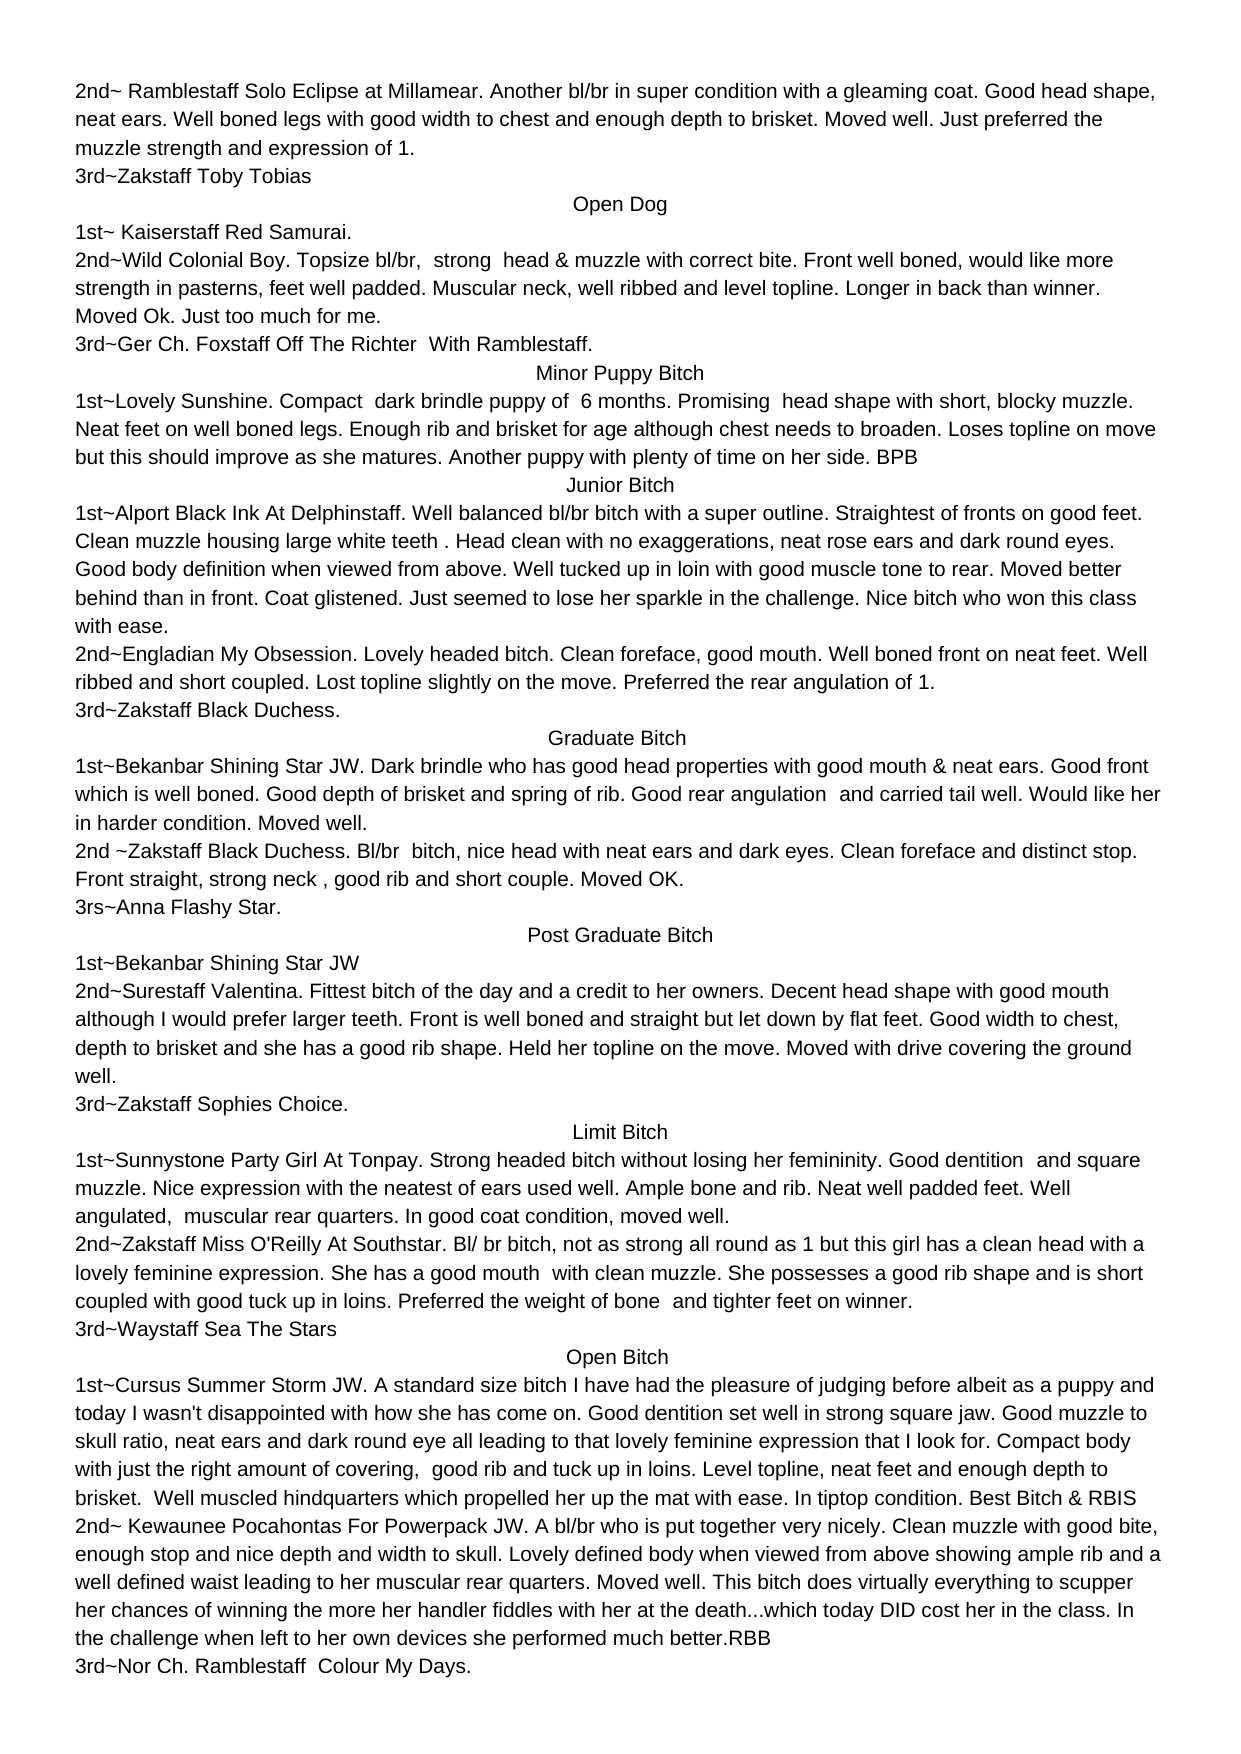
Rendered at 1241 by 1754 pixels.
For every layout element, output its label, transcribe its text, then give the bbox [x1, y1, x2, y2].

text 1st~Sunnystone Party Girl At Tonpay. Strong headed bitch without losing her femininity. Good dentition and square muzzle. Nice expression with the neatest of ears used well. Ample bone and rib. Neat well padded feet. Well angulated, muscular rear quarters. In good coat condition, moved well. [75, 1144, 1165, 1228]
text Open Bitch [75, 1341, 1165, 1369]
text 2nd~Surestaff Valentina. Fittest bitch of the day and a credit to her owners. Decent head shape with good mouth although I would prefer larger teeth. Front is well boned and straight but let down by flat feet. Good width to chest, depth to brisket and she has a good rib shape. Held her topline on the move. Moved with drive covering the ground well. [75, 975, 1165, 1087]
text 2nd ~Zakstaff Black Duchess. Bl/br bitch, nice head with neat ears and dark eyes. Clean foreface and distinct stop. Front straight, strong neck , good rib and short couple. Moved OK. [75, 834, 1165, 891]
text 1st~Alport Black Ink At Delphinstaff. Well balanced bl/br bitch with a super outline. Straightest of fronts on good feet. Clean muzzle housing large white teeth . Head clean with no exaggerations, neat rose ears and dark round eyes. Good body definition when viewed from above. Well tucked up in loin with good muscle tone to rear. Moved better behind than in front. Coat glistened. Just seemed to lose her sparkle in the challenge. Nice bitch who won this class with ease. [75, 497, 1165, 637]
text Open Dog [75, 187, 1165, 216]
text 1st~Bekanbar Shining Star JW. Dark brindle who has good head properties with good mouth & neat ears. Good front which is well boned. Good depth of brisket and spring of rib. Good rear angulation and carried tail well. Would like her in harder condition. Moved well. [75, 750, 1165, 834]
text 3rd~Zakstaff Sophies Choice. [75, 1087, 1165, 1116]
text 2nd~ Kewaunee Pocahontas For Powerpack JW. A bl/br who is put together very nicely. Clean muzzle with good bite, enough stop and nice depth and width to skull. Lovely defined body when viewed from above showing ample rib and a well defined waist leading to her muscular rear quarters. Moved well. This bitch does virtually everything to scupper her chances of winning the more her handler fiddles with her at the death...which today DID cost her in the class. In the challenge when left to her own devices she performed much better.RBB [75, 1509, 1165, 1650]
text 2nd~Wild Colonial Boy. Topsize bl/br, strong head & muzzle with correct bite. Front well boned, would like more strength in pasterns, feet well padded. Muscular neck, well ribbed and level topline. Longer in back than winner. Moved Ok. Just too much for me. [75, 244, 1165, 328]
text Graduate Bitch [75, 722, 1165, 750]
text 3rd~Zakstaff Toby Tobias [75, 159, 1165, 187]
text 2nd~ Ramblestaff Solo Eclipse at Millamear. Another bl/br in super condition with a gleaming coat. Good head shape, neat ears. Well boned legs with good width to chest and enough depth to brisket. Moved well. Just preferred the muzzle strength and expression of 1. [75, 75, 1165, 159]
text 1st~ Kaiserstaff Red Samurai. [75, 216, 1165, 244]
text 1st~Bekanbar Shining Star JW [75, 947, 1165, 975]
text 1st~Cursus Summer Storm JW. A standard size bitch I have had the pleasure of judging before albeit as a puppy and today I wasn't disappointed with how she has come on. Good dentition set well in strong square jaw. Good muzzle to skull ratio, neat ears and dark round eye all leading to that lovely feminine expression that I look for. Compact body with just the right amount of covering, good rib and tuck up in loins. Level topline, neat feet and enough depth to brisket. Well muscled hindquarters which propelled her up the mat with ease. In tiptop condition. Best Bitch & RBIS [75, 1369, 1165, 1509]
text 2nd~Engladian My Obsession. Lovely headed bitch. Clean foreface, good mouth. Well boned front on neat feet. Well ribbed and short coupled. Lost topline slightly on the move. Preferred the rear angulation of 1. [75, 637, 1165, 694]
text 3rd~Zakstaff Black Duchess. [75, 694, 1165, 722]
text 2nd~Zakstaff Miss O'Reilly At Southstar. Bl/ br bitch, not as strong all round as 1 but this girl has a clean head with a lovely feminine expression. She has a good mouth with clean muzzle. She possesses a good rib shape and is short coupled with good tuck up in loins. Preferred the weight of bone and tighter feet on winner. [75, 1228, 1165, 1312]
text Junior Bitch [75, 469, 1165, 497]
text Limit Bitch [75, 1116, 1165, 1144]
text 3rd~Waystaff Sea The Stars [75, 1312, 1165, 1341]
text Post Graduate Bitch [75, 919, 1165, 947]
text 3rs~Anna Flashy Star. [75, 891, 1165, 919]
text Minor Puppy Bitch [75, 356, 1165, 384]
text 3rd~Nor Ch. Ramblestaff Colour My Days. [75, 1650, 1165, 1678]
text 3rd~Ger Ch. Foxstaff Off The Richter With Ramblestaff. [75, 328, 1165, 356]
text 1st~Lovely Sunshine. Compact dark brindle puppy of 6 months. Promising head shape with short, blocky muzzle. Neat feet on well boned legs. Enough rib and brisket for age although chest needs to broaden. Loses topline on move but this should improve as she matures. Another puppy with plenty of time on her side. BPB [75, 384, 1165, 469]
